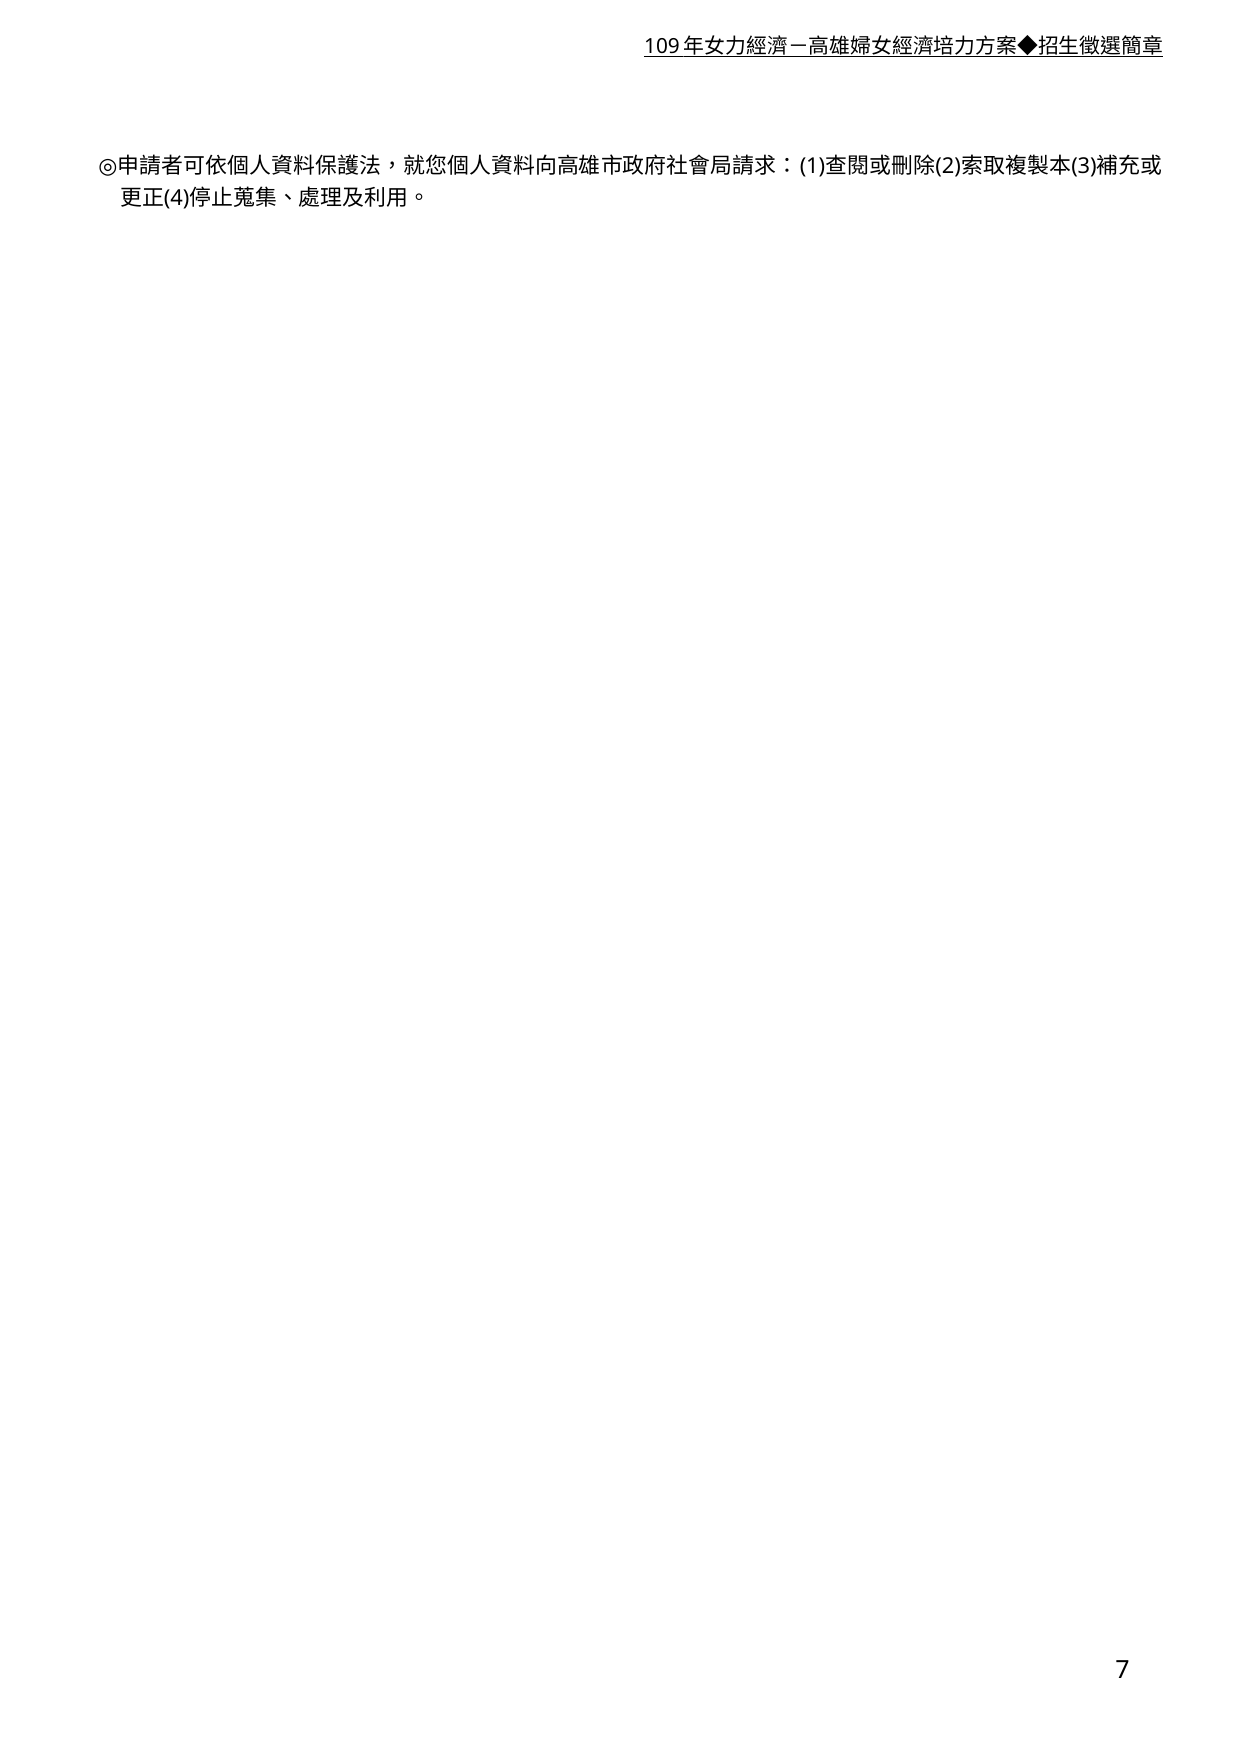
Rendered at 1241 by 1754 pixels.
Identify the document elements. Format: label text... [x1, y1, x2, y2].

text ◎申請者可依個人資料保護法，就您個人資料向高雄市政府社會局請求：(1)查閱或刪除(2)索取複製本(3)補充或更正(4)停止蒐集、處理及利用。 [98, 148, 1163, 211]
